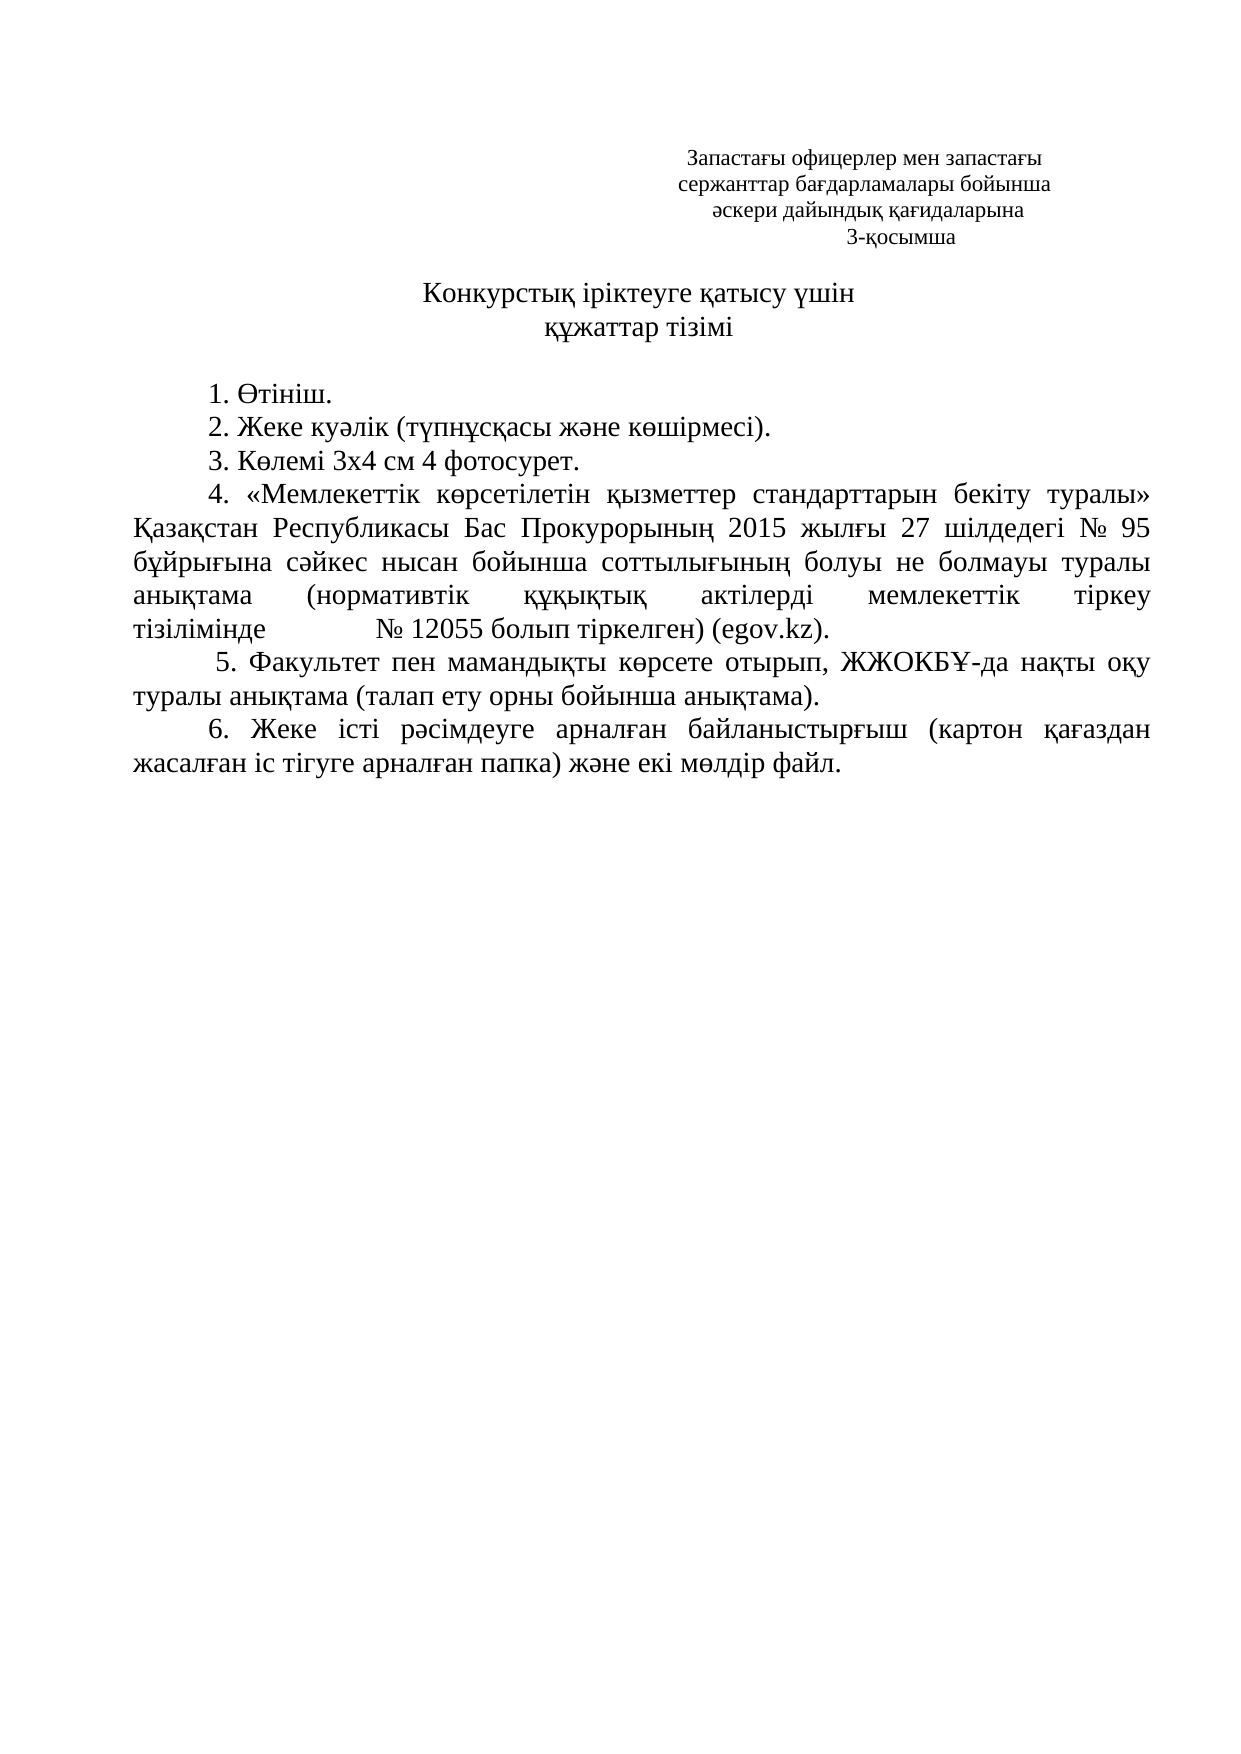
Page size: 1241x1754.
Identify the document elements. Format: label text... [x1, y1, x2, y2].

text 2. Жеке куәлік (түпнұсқасы және көшірмесі). [208, 409, 1152, 443]
text сержанттар бағдарламалары бойынша [583, 170, 1152, 196]
text 3-қосымша [634, 223, 1152, 249]
text 6. Жеке істі рәсімдеуге арналған байланыстырғыш (картон қағаздан жасалған іс тігуге арналған папка) және екі мөлдір файл. [133, 711, 1152, 778]
text 3. Көлемі 3х4 см 4 фотосурет. [133, 443, 1152, 477]
text құжаттар тізімі [133, 309, 1152, 342]
text 4. «Мемлекеттік көрсетілетін қызметтер стандарттарын бекіту туралы» Қазақстан Республикасы Бас Прокурорының 2015 жылғы 27 шілдедегі № 95 бұйрығына сәйкес нысан бойынша соттылығының болуы не болмауы туралы анықтама (нормативтік құқықтық актілерді мемлекеттік тіркеу тізілімінде № 12055 болып тіркелген) (egov.kz). [133, 477, 1152, 644]
text әскери дайындық қағидаларына [591, 196, 1152, 223]
text 1. Өтініш. [208, 376, 1152, 409]
text Конкурстық іріктеуге қатысу үшін [133, 275, 1152, 309]
text 5. Факультет пен мамандықты көрсете отырып, ЖЖОКБҰ-да нақты оқу туралы анықтама (талап ету орны бойынша анықтама). [133, 644, 1152, 711]
text Запастағы офицерлер мен запастағы [583, 144, 1152, 170]
